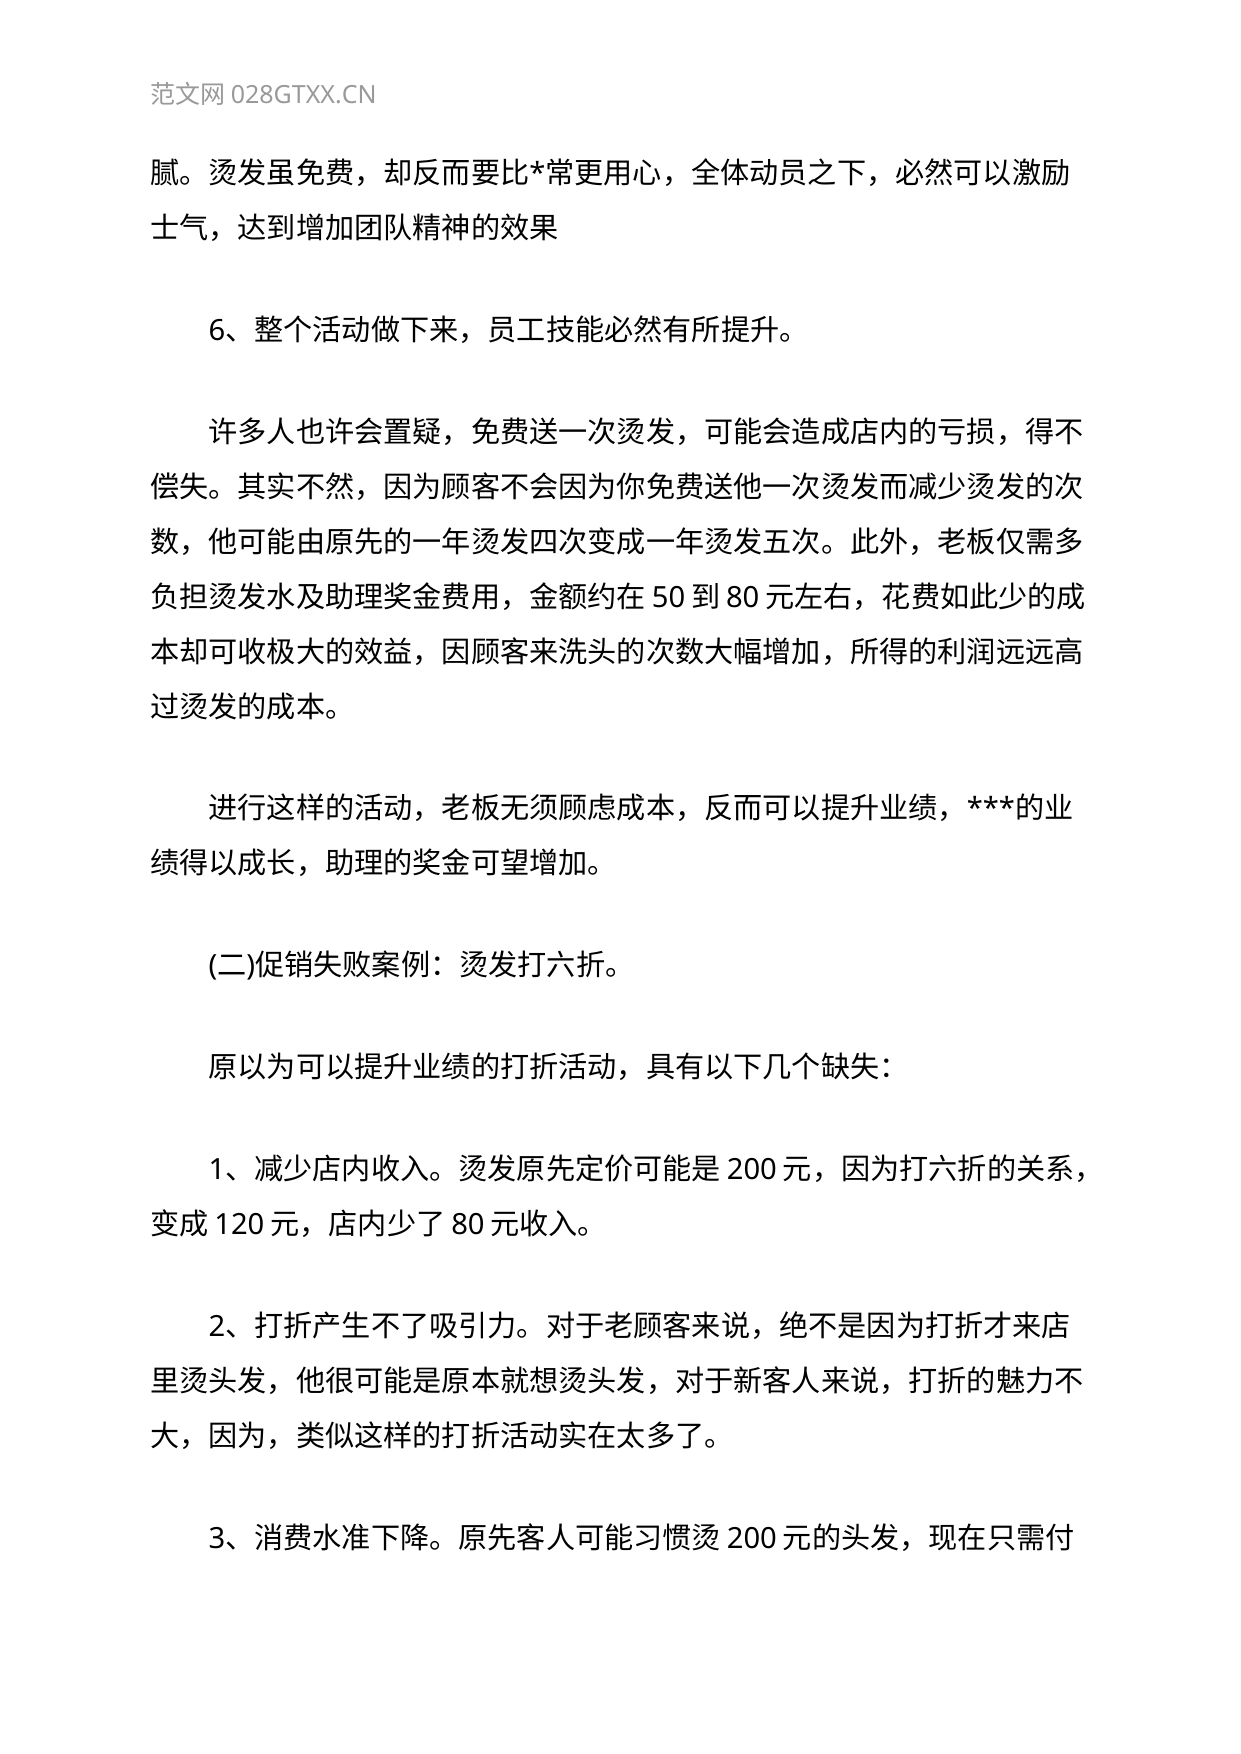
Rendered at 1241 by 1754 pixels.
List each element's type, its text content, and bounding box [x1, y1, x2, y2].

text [150, 1514, 1090, 1557]
text (二)促销失败案例：烫发打六折。 [150, 942, 1090, 984]
text 1、减少店内收入。烫发原先定价可能是200元，因为打六折的关系，变成120元，店内少了80元收入。 [150, 1146, 1090, 1243]
text 2、打折产生不了吸引力。对于老顾客来说，绝不是因为打折才来店里烫头发，他很可能是原本就想烫头发，对于新客人来说，打折的魅力不大，因为，类似这样的打折活动实在太多了。 [150, 1303, 1090, 1455]
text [150, 150, 1090, 247]
text 许多人也许会置疑，免费送一次烫发，可能会造成店内的亏损，得不偿失。其实不然，因为顾客不会因为你免费送他一次烫发而减少烫发的次数，他可能由原先的一年烫发四次变成一年烫发五次。此外，老板仅需多负担烫发水及助理奖金费用，金额约在50到80元左右，花费如此少的成本却可收极大的效益，因顾客来洗头的次数大幅增加，所得的利润远远高过烫发的成本。 [150, 409, 1090, 726]
text 进行这样的活动，老板无须顾虑成本，反而可以提升业绩，***的业绩得以成长，助理的奖金可望增加。 [150, 785, 1090, 882]
text 6、整个活动做下来，员工技能必然有所提升。 [150, 307, 1090, 349]
text 原以为可以提升业绩的打折活动，具有以下几个缺失： [150, 1044, 1090, 1086]
